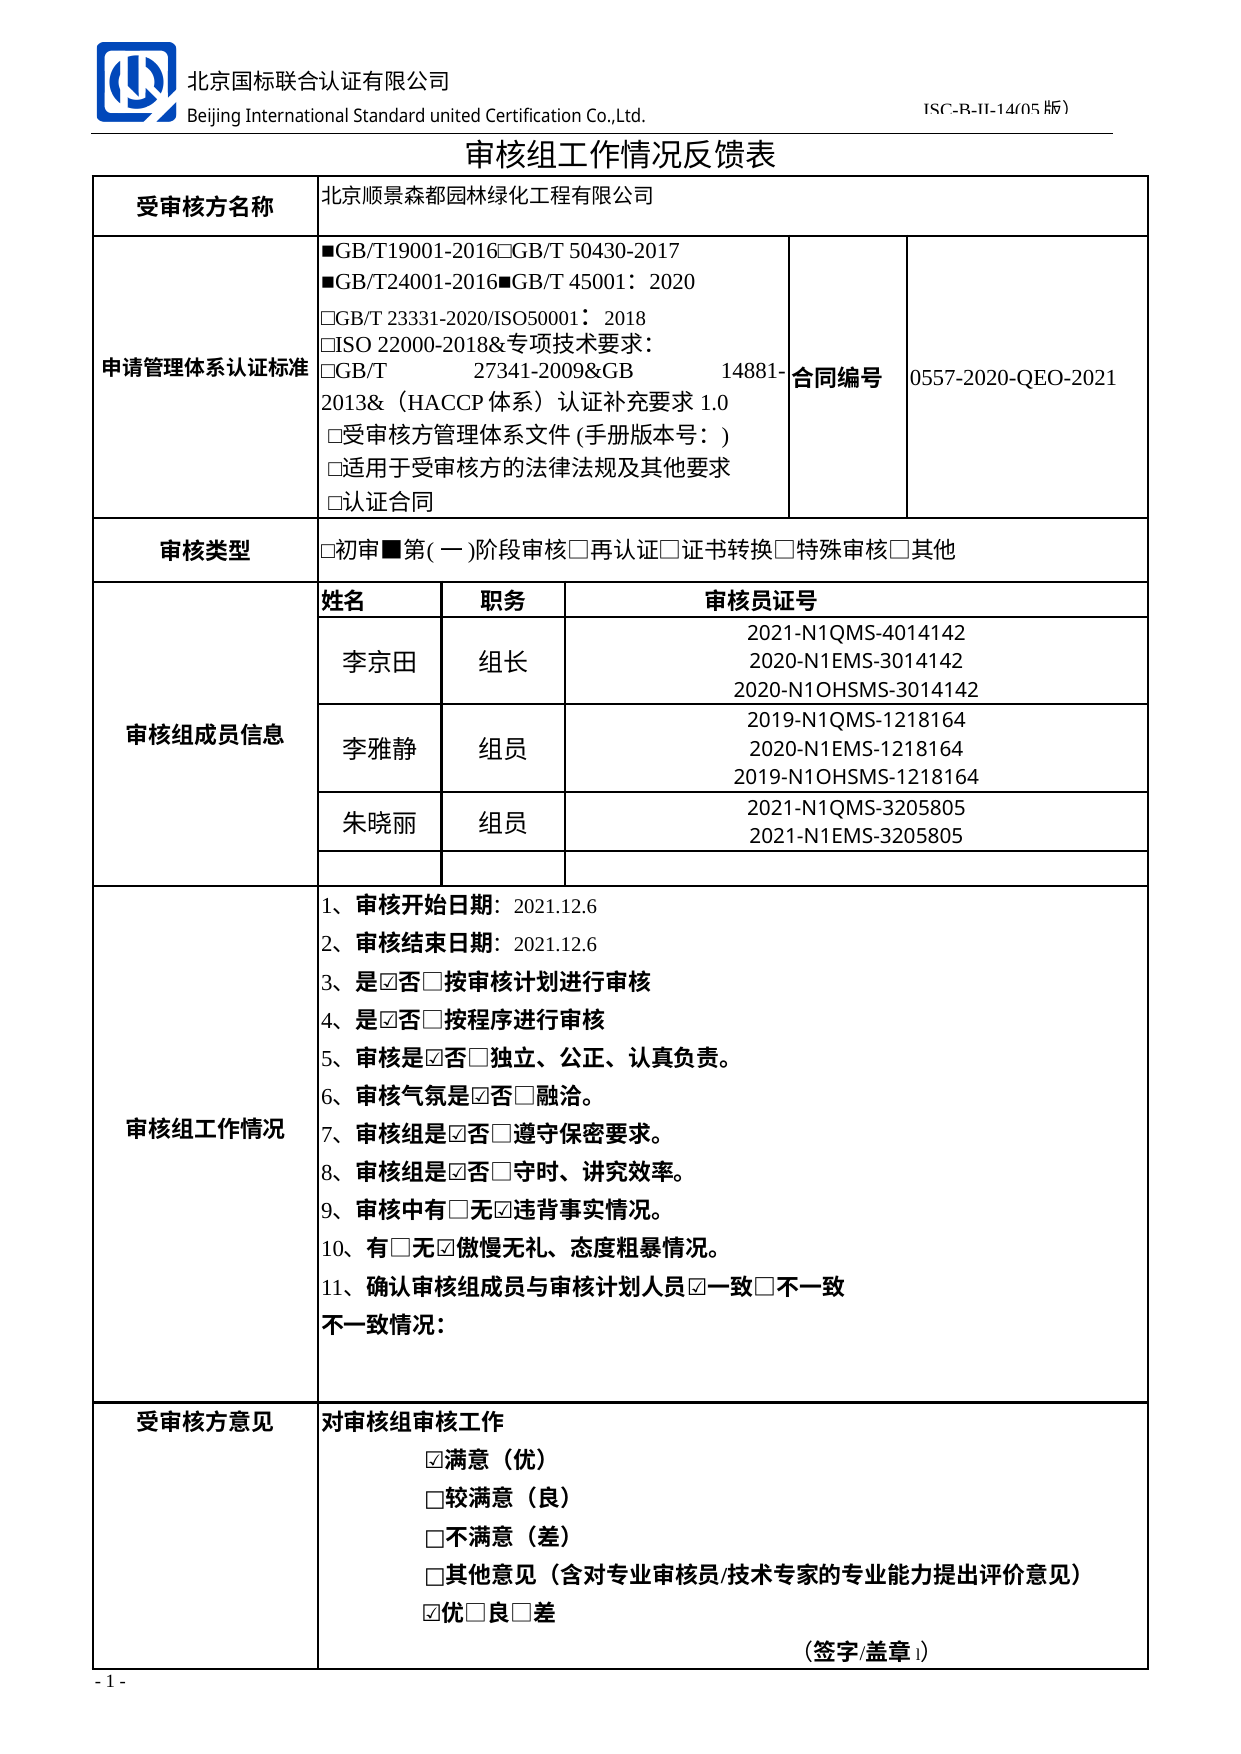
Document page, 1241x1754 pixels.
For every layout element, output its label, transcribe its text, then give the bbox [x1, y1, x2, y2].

table_header 北京顺景森都园林绿化工程有限公司 [319, 177, 1147, 234]
table_cell 审核组成员信息 [94, 583, 317, 885]
table_cell [443, 852, 564, 885]
table_cell 申请管理体系认证标准 [94, 237, 317, 517]
picture [96, 42, 177, 122]
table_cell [319, 1404, 1147, 1668]
table_cell 2019-N1QMS-1218164 2020-N1EMS-1218164 2019-N1OHSMS-1218164 [566, 705, 1147, 791]
table_cell 1、审核开始日期：2021.12.6 2、审核结束日期：2021.12.6 3、是☑否□按审核计划进行审核 4、是☑否□按程序进行审核 5、审核是☑否□独立、公正、认真负责。 6、审核气氛是☑否□融洽。 7、审核组是☑否□遵守保密要求。 8、审核组是☑否□守时、讲究效率。 9、审核中有□无☑违背事实情况。 10、有□无☑傲慢无礼、态度粗暴情况。 11、确认审核组成员与审核计划人员☑一致□不一致 不一致情况： [319, 887, 1147, 1401]
table_cell 受审核方意见 [94, 1404, 317, 1668]
table_cell 0557-2020-QEO-2021 [908, 237, 1147, 517]
table_cell 2021-N1QMS-4014142 2020-N1EMS-3014142 2020-N1OHSMS-3014142 [566, 618, 1147, 703]
table_cell 职务 [443, 583, 564, 616]
table_cell 组员 [443, 705, 564, 791]
table_header 受审核方名称 [94, 177, 317, 234]
table_cell 审核组工作情况 [94, 887, 317, 1401]
table_cell 组长 [443, 618, 564, 703]
table_cell [319, 852, 440, 885]
text 审核组工作情况反馈表 [94, 129, 1146, 175]
table_cell 组员 [443, 793, 564, 850]
table_cell 审核员证号 [566, 583, 1147, 616]
table_cell 李雅静 [319, 705, 440, 791]
table_cell [566, 852, 1147, 885]
table_cell 2021-N1QMS-3205805 2021-N1EMS-3205805 [566, 793, 1147, 850]
table_cell 姓名 [319, 583, 440, 616]
table_cell ■GB/T19001-2016□GB/T 50430-2017 ■GB/T24001-2016■GB/T 45001：2020 □GB/T 23331-2020/ISO50001：2018 □ISO 22000-2018&专项技术要求： □GB/T 27341-2009&GB 14881-2013&（HACCP体系）认证补充要求 1.0 □受审核方管理体系文件 (手册版本号：) □适用于受审核方的法律法规及其他要求 □认证合同 [319, 237, 788, 517]
table_cell □初审■第( 一 )阶段审核□再认证□证书转换□特殊审核□其他 [319, 519, 1147, 581]
table_cell 审核类型 [94, 519, 317, 581]
table_cell 朱晓丽 [319, 793, 440, 850]
table_cell 李京田 [319, 618, 440, 703]
table_cell 合同编号 [790, 237, 906, 517]
